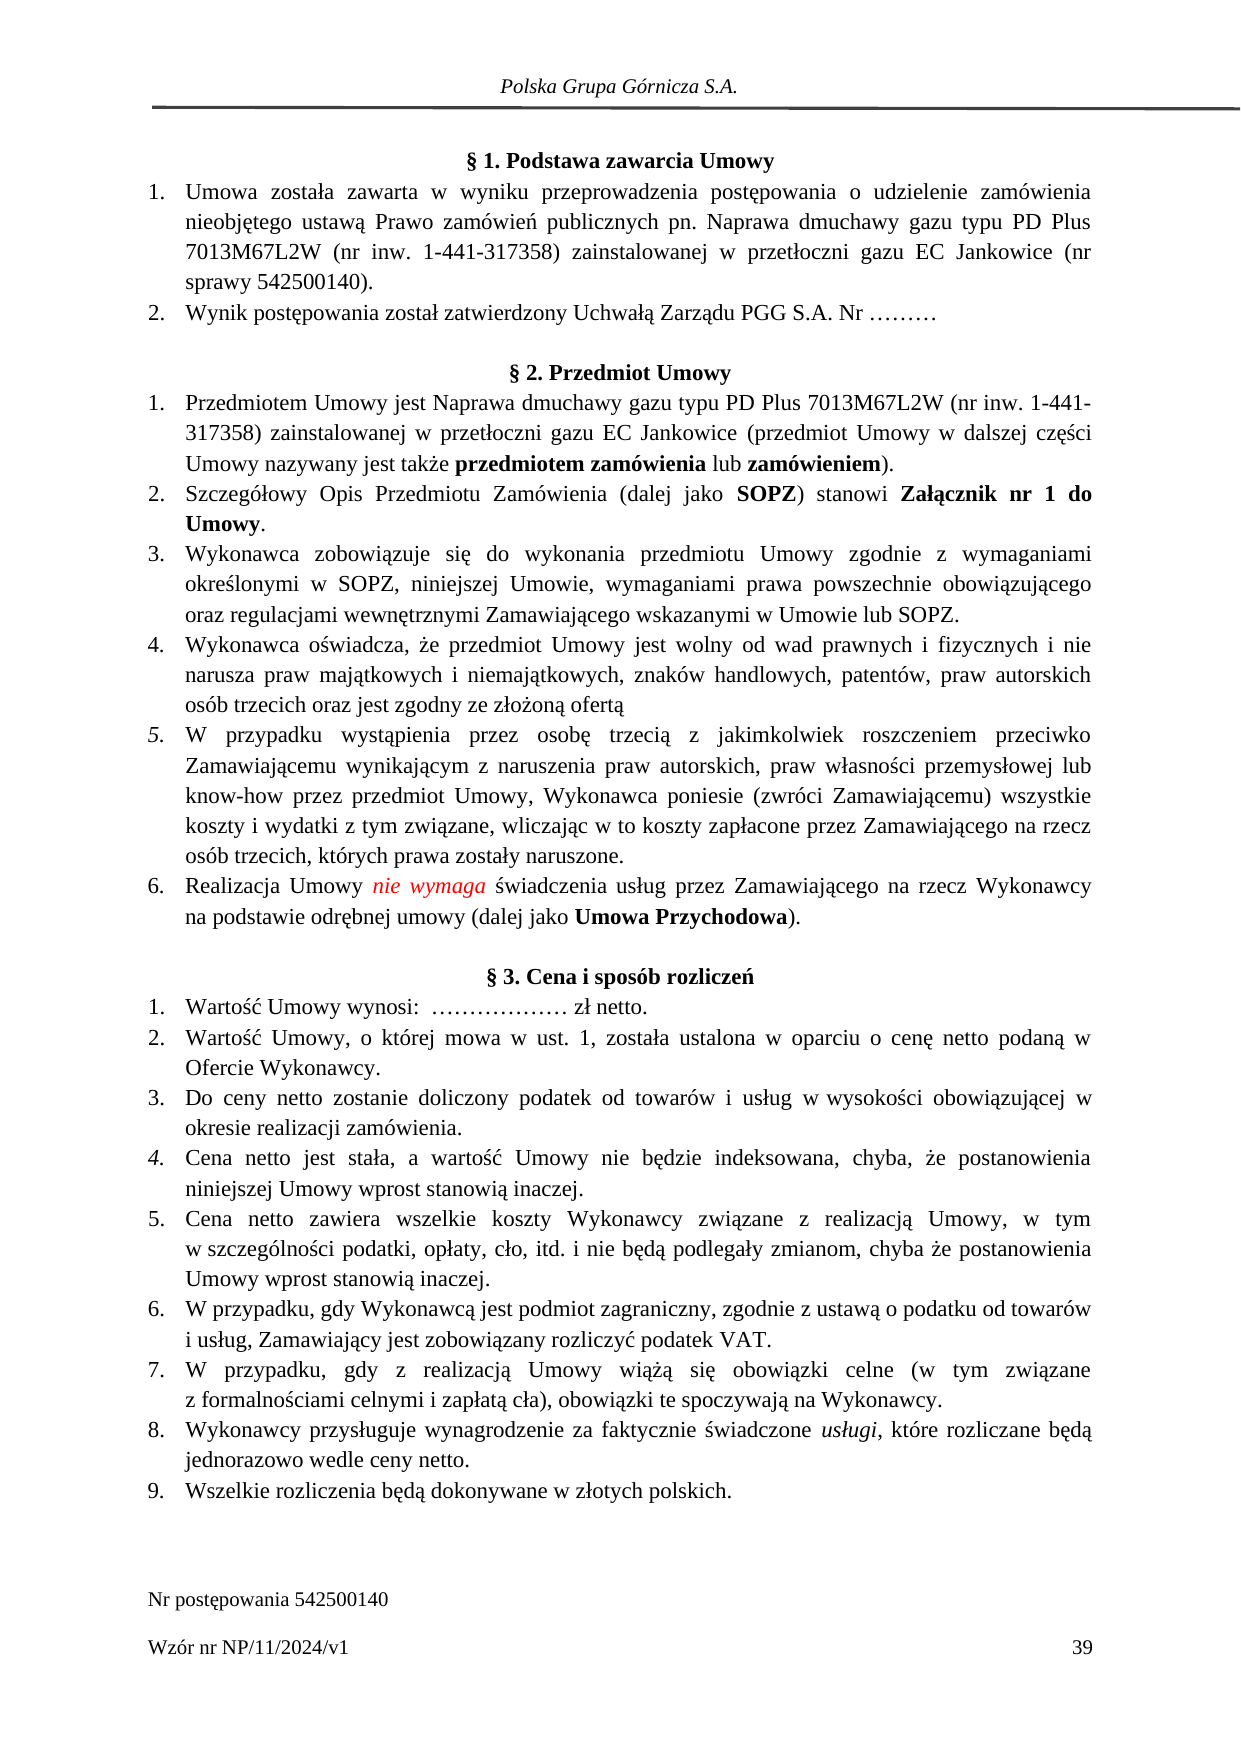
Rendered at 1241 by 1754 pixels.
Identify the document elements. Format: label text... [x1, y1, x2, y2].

list Wykonawca oświadcza, że przedmiot Umowy jest wolny od wad prawnych i fizycznych i nie narusza praw majątkowych i niemajątkowych, znaków handlowych, patentów, praw autorskich osób trzecich oraz jest zgodny ze złożoną ofertą [147, 631, 1093, 718]
list Umowa została zawarta w wyniku przeprowadzenia postępowania o udzielenie zamówienia nieobjętego ustawą Prawo zamówień publicznych pn. Naprawa dmuchawy gazu typu PD Plus 7013M67L2W (nr inw. 1-441-317358) zainstalowanej w przetłoczni gazu EC Jankowice (nr sprawy 542500140). [148, 178, 1093, 295]
subtitle § 1. Podstawa zawarcia Umowy [148, 148, 1093, 174]
list W przypadku wystąpienia przez osobę trzecią z jakimkolwiek roszczeniem przeciwko Zamawiającemu wynikającym z naruszenia praw autorskich, praw własności przemysłowej lub know-how przez przedmiot Umowy, Wykonawca poniesie (zwróci Zamawiającemu) wszystkie koszty i wydatki z tym związane, wliczając w to koszty zapłacone przez Zamawiającego na rzecz osób trzecich, których prawa zostały naruszone. [148, 722, 1093, 869]
list Cena netto jest stała, a wartość Umowy nie będzie indeksowana, chyba, że postanowienia niniejszej Umowy wprost stanowią inaczej. [148, 1144, 1093, 1201]
list Wykonawcy przysługuje wynagrodzenie za faktycznie świadczone usługi, które rozliczane będą jednorazowo wedle ceny netto. [148, 1416, 1093, 1473]
list Do ceny netto zostanie doliczony podatek od towarów i usług w wysokości obowiązującej w okresie realizacji zamówienia. [148, 1084, 1093, 1141]
list Wynik postępowania został zatwierdzony Uchwałą Zarządu PGG S.A. Nr ……… [148, 299, 1093, 325]
subtitle § 2. Przedmiot Umowy [148, 359, 1093, 385]
list Realizacja Umowy nie wymaga świadczenia usług przez Zamawiającego na rzecz Wykonawcy na podstawie odrębnej umowy (dalej jako Umowa Przychodowa). [147, 873, 1093, 929]
list W przypadku, gdy Wykonawcą jest podmiot zagraniczny, zgodnie z ustawą o podatku od towarów i usług, Zamawiający jest zobowiązany rozliczyć podatek VAT. [148, 1296, 1093, 1352]
list Szczegółowy Opis Przedmiotu Zamówienia (dalej jako SOPZ) stanowi Załącznik nr 1 do Umowy. [148, 480, 1093, 536]
list Wartość Umowy wynosi: ……………… zł netto. [148, 993, 1093, 1020]
list W przypadku, gdy z realizacją Umowy wiążą się obowiązki celne (w tym związane z formalnościami celnymi i zapłatą cła), obowiązki te spoczywają na Wykonawcy. [148, 1356, 1093, 1412]
subtitle § 3. Cena i sposób rozliczeń [148, 963, 1093, 989]
list Cena netto zawiera wszelkie koszty Wykonawcy związane z realizacją Umowy, w tym w szczególności podatki, opłaty, cło, itd. i nie będą podlegały zmianom, chyba że postanowienia Umowy wprost stanowią inaczej. [148, 1205, 1093, 1292]
list Wartość Umowy, o której mowa w ust. 1, została ustalona w oparciu o cenę netto podaną w Ofercie Wykonawcy. [148, 1024, 1093, 1080]
list Wykonawca zobowiązuje się do wykonania przedmiotu Umowy zgodnie z wymaganiami określonymi w SOPZ, niniejszej Umowie, wymaganiami prawa powszechnie obowiązującego oraz regulacjami wewnętrznymi Zamawiającego wskazanymi w Umowie lub SOPZ. [148, 540, 1093, 627]
list Wszelkie rozliczenia będą dokonywane w złotych polskich. [147, 1477, 1093, 1503]
list Przedmiotem Umowy jest Naprawa dmuchawy gazu typu PD Plus 7013M67L2W (nr inw. 1-441-317358) zainstalowanej w przetłoczni gazu EC Jankowice (przedmiot Umowy w dalszej części Umowy nazywany jest także przedmiotem zamówienia lub zamówieniem). [148, 389, 1093, 476]
